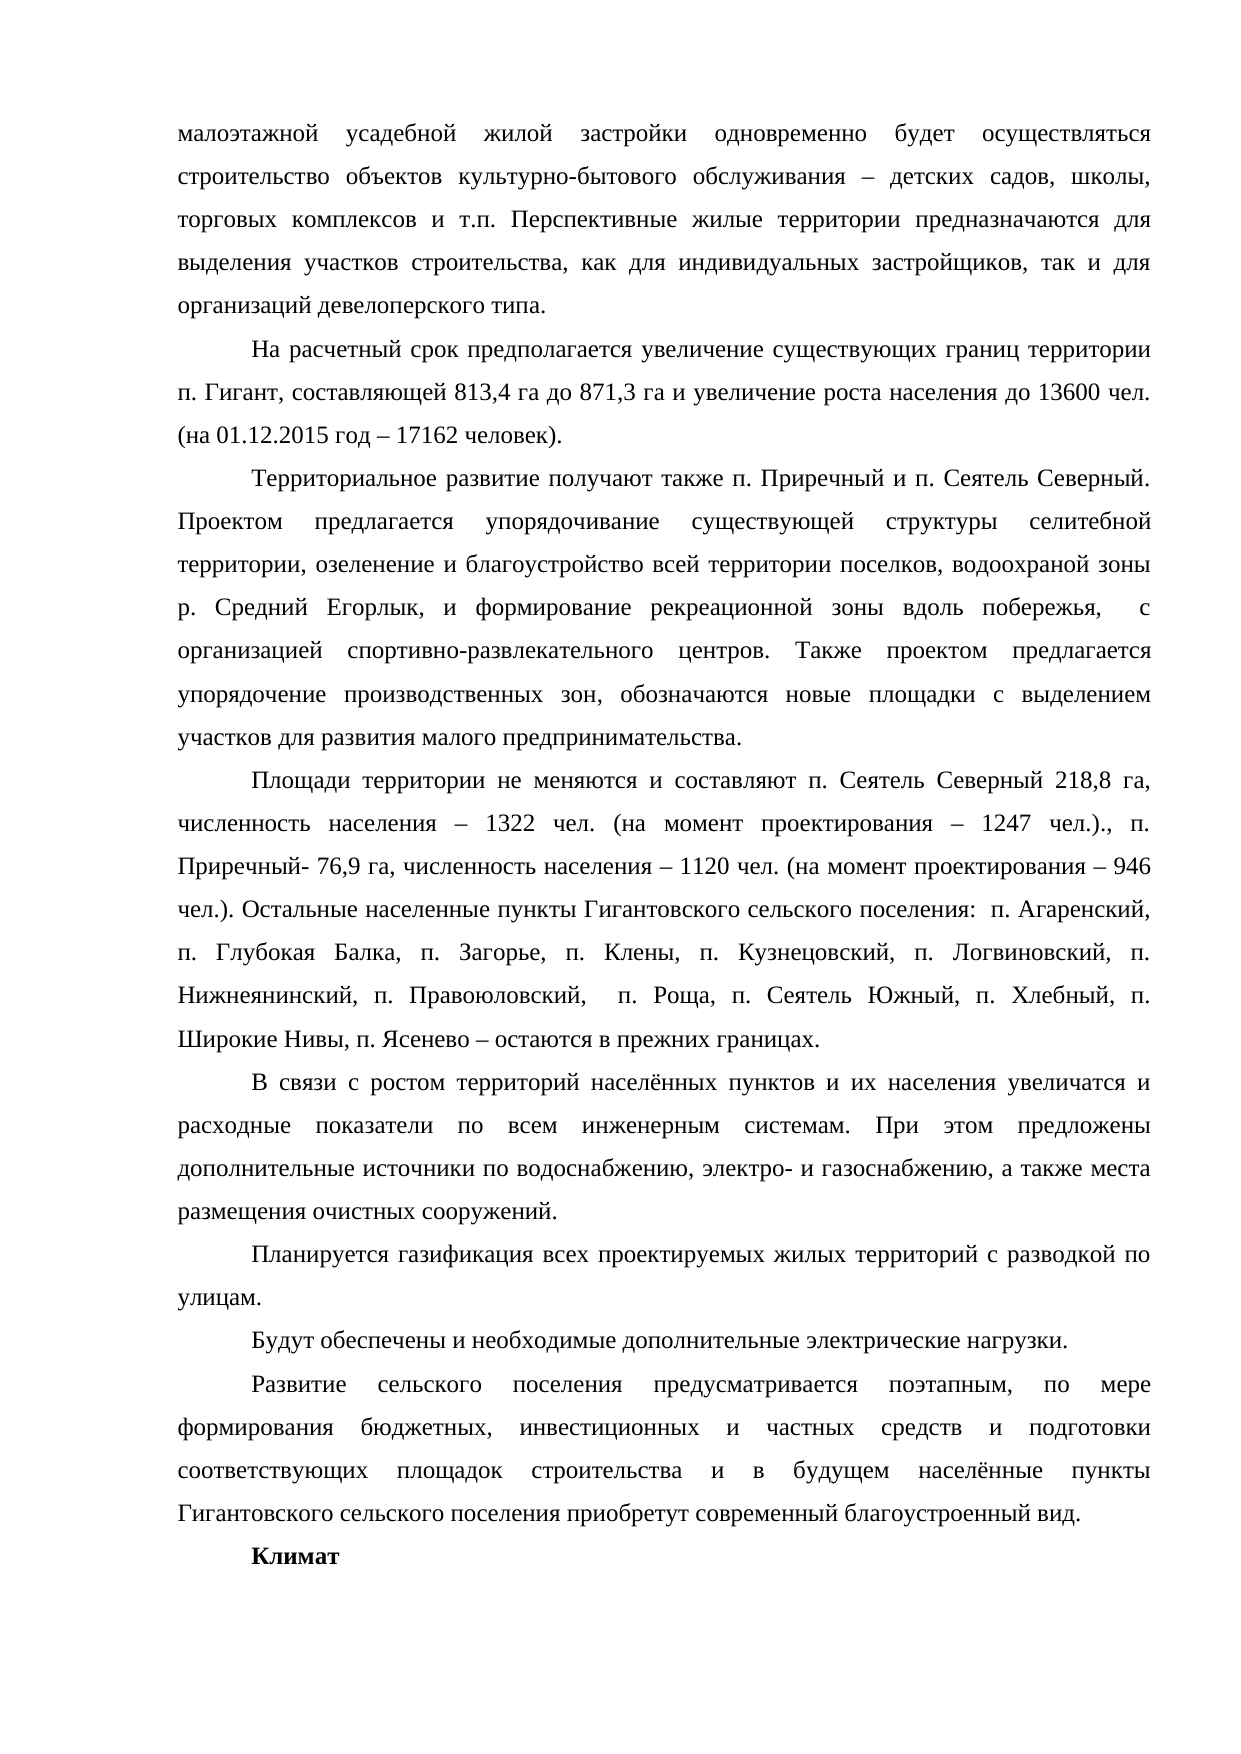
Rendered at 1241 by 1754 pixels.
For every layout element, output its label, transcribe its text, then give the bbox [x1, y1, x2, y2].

text Территориальное развитие получают также п. Приречный и п. Сеятель Северный. Проектом предлагается упорядочивание существующей структуры селитебной территории, озеленение и благоустройство всей территории поселков, водоохраной зоны р. Средний Егорлык, и формирование рекреационной зоны вдоль побережья, с организацией спортивно-развлекательного центров. Также проектом предлагается упорядочение производственных зон, обозначаются новые площадки с выделением участков для развития малого предпринимательства. [177, 463, 1152, 751]
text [177, 118, 1152, 319]
text Площади территории не меняются и составляют п. Сеятель Северный 218,8 га, численность населения – 1322 чел. (на момент проектирования – 1247 чел.)., п. Приречный- 76,9 га, численность населения – 1120 чел. (на момент проектирования – 946 чел.). Остальные населенные пункты Гигантовского сельского поселения: п. Агаренский, п. Глубокая Балка, п. Загорье, п. Клены, п. Кузнецовский, п. Логвиновский, п. Нижнеянинский, п. Правоюловский, п. Роща, п. Сеятель Южный, п. Хлебный, п. Широкие Нивы, п. Ясенево – остаются в прежних границах. [177, 765, 1152, 1052]
text Климат [177, 1541, 1152, 1570]
text Планируется газификация всех проектируемых жилых территорий с разводкой по улицам. [177, 1239, 1152, 1311]
text Развитие сельского поселения предусматривается поэтапным, по мере формирования бюджетных, инвестиционных и частных средств и подготовки соответствующих площадок строительства и в будущем населённые пункты Гигантовского сельского поселения приобретут современный благоустроенный вид. [177, 1369, 1152, 1527]
text Будут обеспечены и необходимые дополнительные электрические нагрузки. [177, 1326, 1152, 1354]
text В связи с ростом территорий населённых пунктов и их населения увеличатся и расходные показатели по всем инженерным системам. При этом предложены дополнительные источники по водоснабжению, электро- и газоснабжению, а также места размещения очистных сооружений. [177, 1067, 1152, 1225]
text На расчетный срок предполагается увеличение существующих границ территории п. Гигант, составляющей 813,4 га до 871,3 га и увеличение роста населения до 13600 чел. (на 01.12.2015 год – 17162 человек). [177, 334, 1152, 449]
